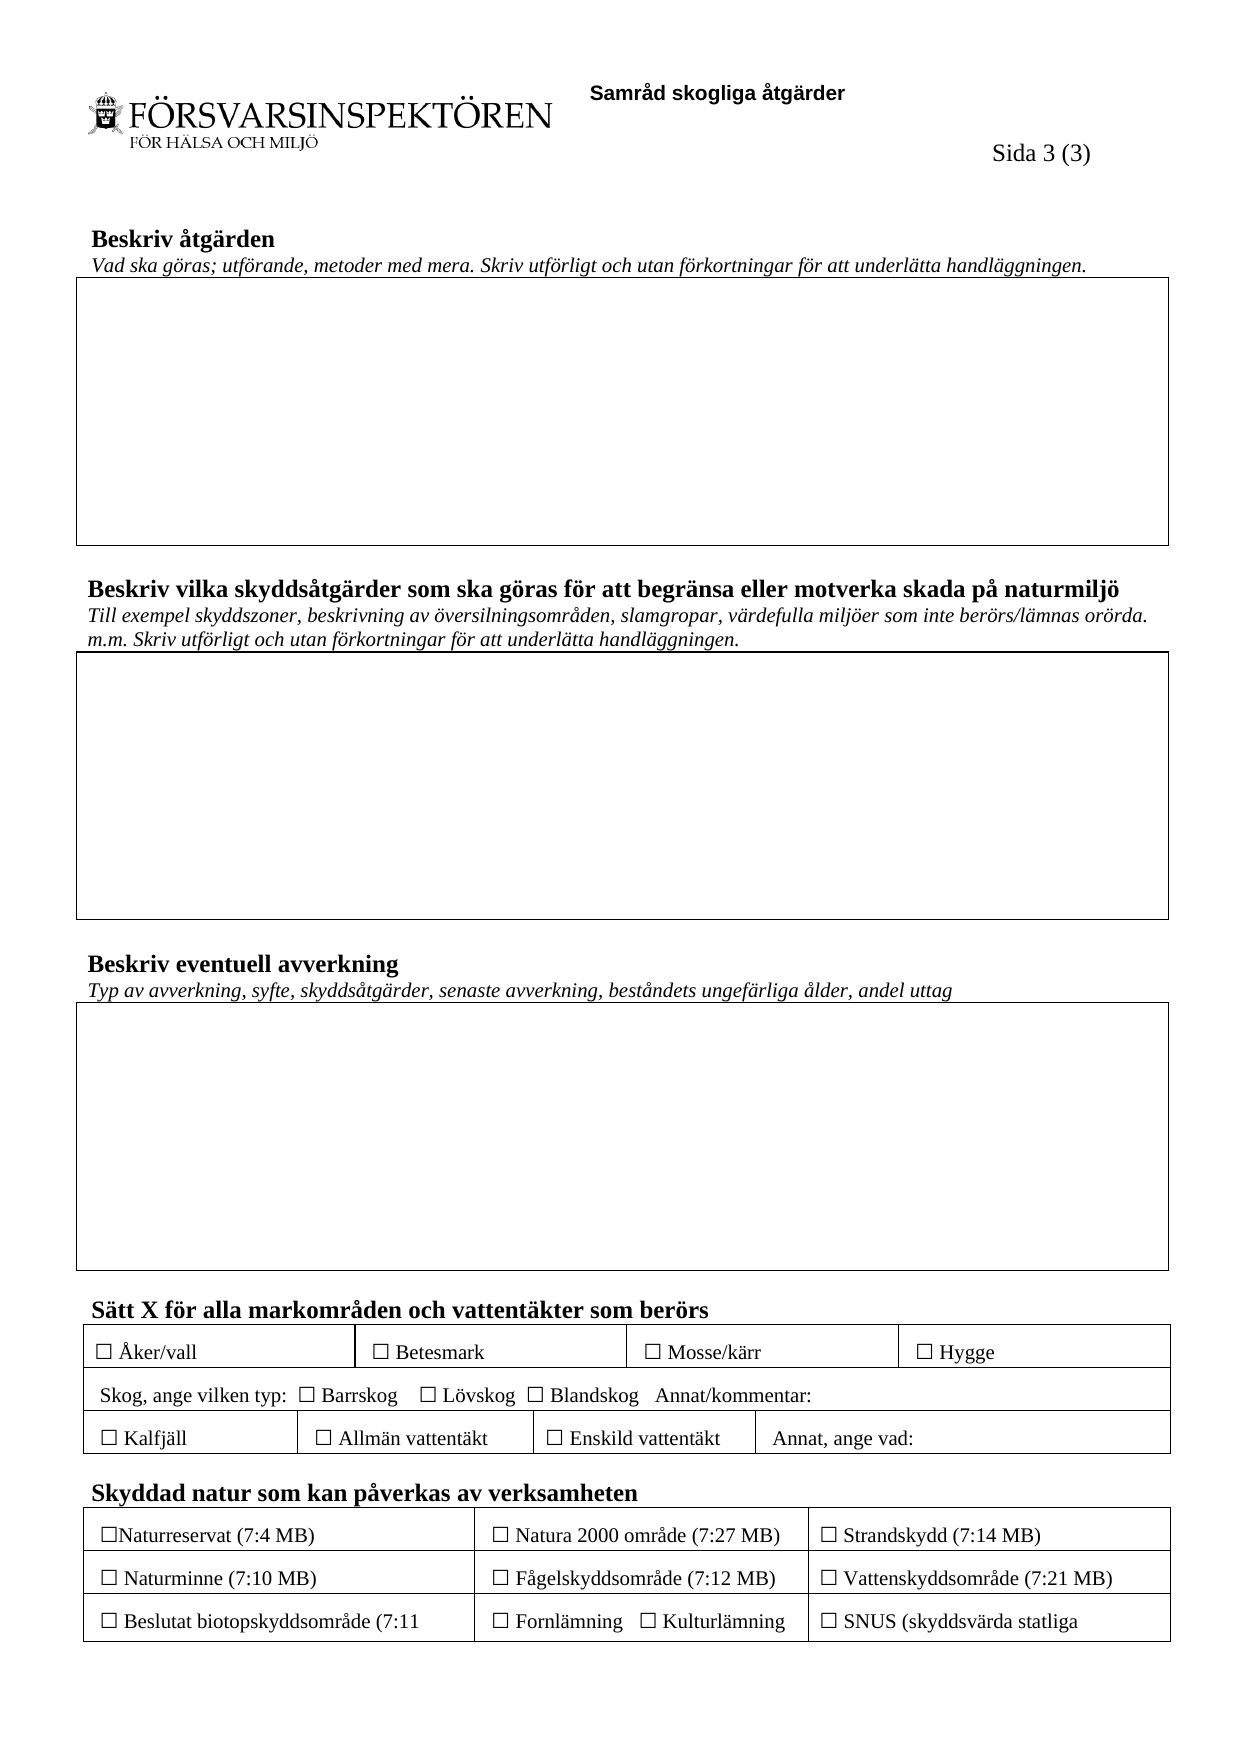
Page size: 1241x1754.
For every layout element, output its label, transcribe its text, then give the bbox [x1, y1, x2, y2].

table_cell Beskriv vilka skyddsåtgärder som ska göras för att begränsa eller motverka skada på naturmiljö Till exempel skyddszoner, beskrivning av översilningsområden, slamgropar, värdefulla miljöer som inte berörs/lämnas orörda. m.m. Skriv utförligt och utan förkortningar för att underlätta handläggningen. [76, 546, 1169, 651]
table_header Betesmark [356, 1325, 626, 1367]
table_cell Allmän vattentäkt [298, 1411, 533, 1453]
table_header Åker/vall [84, 1325, 354, 1367]
table_cell Annat, ange vad: [756, 1411, 1170, 1453]
table_cell Fågelskyddsområde (7:12 MB) [475, 1551, 808, 1593]
table_header Mosse/kärr [627, 1325, 898, 1367]
table_cell Beslutat biotopskyddsområde (7:11 MB) [84, 1594, 474, 1641]
table_header [77, 278, 1168, 545]
table_cell Skog, ange vilken typ: Barrskog Lövskog Blandskog Annat/kommentar: [84, 1368, 1170, 1410]
table_cell SNUS (skyddsvärda statliga naturskogar och urskogsartade skogar) [809, 1594, 1170, 1641]
picture [86, 91, 555, 154]
table_cell Naturminne (7:10 MB) [84, 1551, 474, 1593]
text Beskriv åtgärden [91, 224, 1166, 253]
table_header Hygge [899, 1325, 1170, 1367]
table_cell Vattenskyddsområde (7:21 MB) [809, 1551, 1170, 1593]
table_cell Kalfjäll [84, 1411, 297, 1453]
table_header Naturreservat (7:4 MB) [84, 1508, 474, 1550]
table_header Strandskydd (7:14 MB) [809, 1508, 1170, 1550]
text Skyddad natur som kan påverkas av verksamheten [91, 1478, 1166, 1507]
table_header Natura 2000 område (7:27 MB) [475, 1508, 808, 1550]
table_cell [77, 653, 1168, 919]
table_cell [77, 1003, 1168, 1270]
text Sätt X för alla markområden och vattentäkter som berörs [91, 1295, 1166, 1324]
table_cell Enskild vattentäkt [534, 1411, 755, 1453]
table_cell Fornlämning Kulturlämning [475, 1594, 808, 1641]
text Vad ska göras; utförande, metoder med mera. Skriv utförligt och utan förkortningar för att underlätta handläggningen. [91, 253, 1240, 277]
table_cell Beskriv eventuell avverkning Typ av avverkning, syfte, skyddsåtgärder, senaste avverkning, beståndets ungefärliga ålder, andel uttag [76, 920, 1169, 1002]
